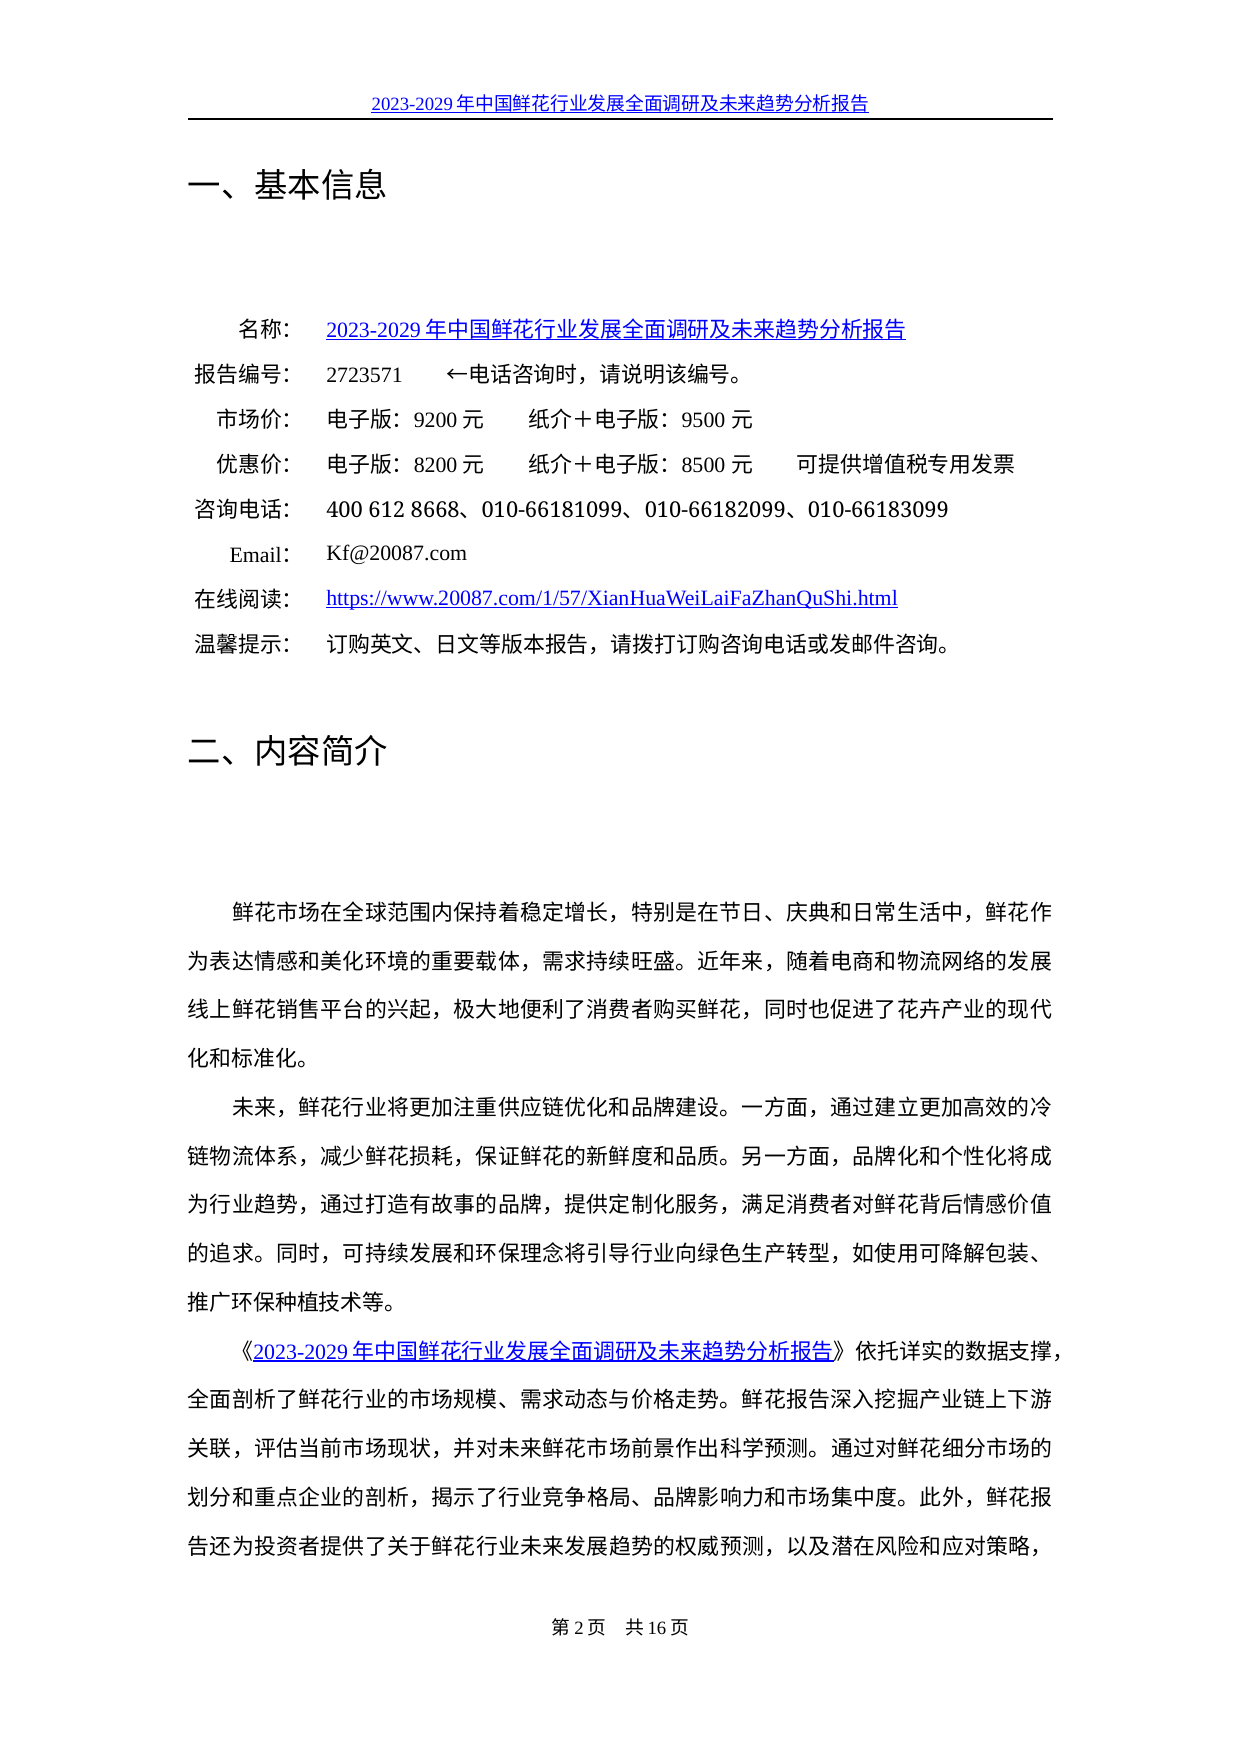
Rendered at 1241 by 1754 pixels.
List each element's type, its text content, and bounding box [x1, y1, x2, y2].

title 二、内容简介 [187, 717, 1053, 782]
table_cell 订购英文、日文等版本报告，请拨打订购咨询电话或发邮件咨询。 [315, 627, 1073, 672]
table_cell 温馨提示： [167, 627, 315, 672]
title 一、基本信息 [187, 150, 1053, 215]
table_cell 在线阅读： [167, 582, 315, 627]
table_cell Email： [167, 537, 315, 582]
table_cell 咨询电话： [167, 492, 315, 537]
table_cell 电子版：8200 元 纸介＋电子版：8500 元 可提供增值税专用发票 [315, 447, 1073, 492]
table_cell 市场价： [167, 402, 315, 447]
table_cell 报告编号： [167, 357, 315, 402]
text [187, 894, 1053, 1561]
table_cell Kf@20087.com [315, 537, 1073, 582]
table_cell 优惠价： [167, 447, 315, 492]
table_cell 电子版：9200 元 纸介＋电子版：9500 元 [315, 402, 1073, 447]
table_header 名称： [167, 312, 315, 357]
table_cell 400 612 8668、010-66181099、010-66182099、010-66183099 [315, 492, 1073, 537]
table_header 2023-2029年中国鲜花行业发展全面调研及未来趋势分析报告 [315, 312, 1073, 357]
table_cell 2723571 ←电话咨询时，请说明该编号。 [315, 357, 1073, 402]
table_cell [315, 582, 1073, 627]
